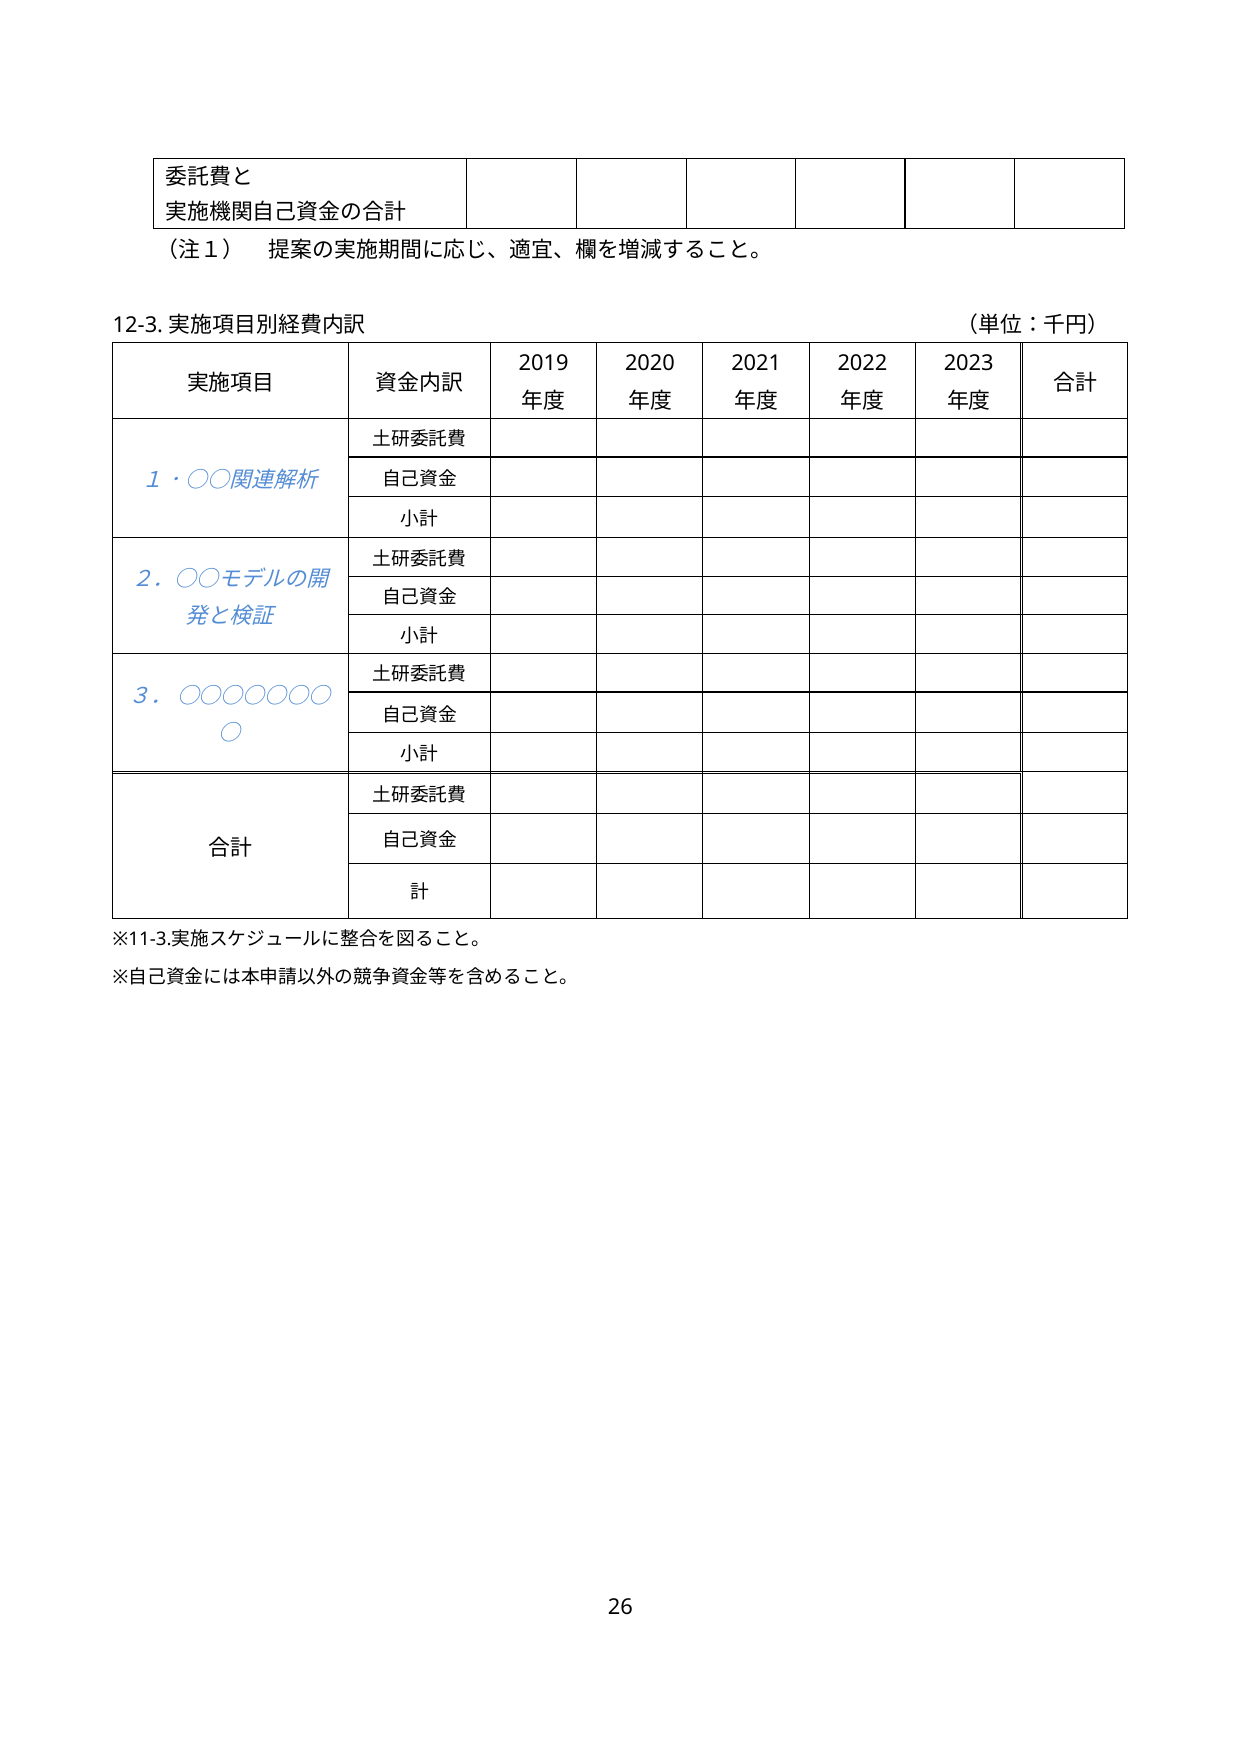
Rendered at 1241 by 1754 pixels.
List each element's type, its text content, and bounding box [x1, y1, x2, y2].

table_cell [597, 458, 702, 496]
table_cell [810, 733, 915, 771]
table_cell [810, 577, 915, 614]
table_cell 自己資金 [349, 693, 490, 732]
table_cell [1015, 159, 1124, 228]
table_cell [810, 419, 915, 456]
table_cell [491, 577, 596, 614]
table_cell [916, 615, 1020, 653]
table_header 2021 年度 [703, 343, 809, 418]
table_cell [491, 615, 596, 653]
table_cell [1023, 419, 1127, 456]
table_cell [597, 864, 702, 918]
table_cell [1023, 654, 1127, 691]
table_cell [597, 654, 702, 691]
table_cell [810, 615, 915, 653]
table_cell [810, 774, 915, 813]
table_cell [491, 693, 596, 732]
table_cell [491, 654, 596, 691]
table_cell [1023, 458, 1127, 496]
table_cell [916, 419, 1020, 456]
table_header 2022 年度 [810, 343, 915, 418]
text 12-3. 実施項目別経費内訳 （単位：千円） [112, 304, 1128, 342]
table_cell 小計 [349, 497, 490, 537]
table_cell [491, 774, 596, 813]
table_cell 自己資金 [349, 458, 490, 496]
table_cell [810, 693, 915, 732]
table_cell [1023, 538, 1127, 576]
table_cell [703, 654, 809, 691]
table_cell 土研委託費 [349, 654, 490, 691]
table_cell [703, 733, 809, 771]
table_cell [1023, 693, 1127, 732]
table_cell [810, 458, 915, 496]
table_cell [597, 693, 702, 732]
table_cell [491, 419, 596, 456]
table_cell [703, 864, 809, 918]
table_cell [906, 159, 1014, 228]
table_cell ２．○○モデルの開発と検証 [113, 538, 348, 653]
table_cell [597, 419, 702, 456]
table_header 実施項目 [113, 343, 348, 418]
list 提案の実施期間に応じ、適宜、欄を増減すること。 [156, 229, 1128, 267]
table_cell [916, 577, 1020, 614]
table_cell 自己資金 [349, 814, 490, 862]
table_cell 小計 [349, 615, 490, 653]
table_cell 土研委託費 [349, 538, 490, 576]
table_cell [597, 497, 702, 537]
table_cell 土研委託費 [349, 419, 490, 456]
table_cell [916, 733, 1020, 771]
table_cell [916, 538, 1020, 576]
table_cell [703, 774, 809, 813]
table_cell [703, 693, 809, 732]
table_header 2020 年度 [597, 343, 702, 418]
table_cell [1023, 733, 1127, 771]
table_header 合計 [1023, 343, 1127, 418]
table_cell [916, 774, 1020, 813]
table_cell [703, 497, 809, 537]
table_cell [491, 538, 596, 576]
table_cell [577, 159, 686, 228]
table_cell [810, 814, 915, 862]
table_cell [703, 615, 809, 653]
table_cell [703, 458, 809, 496]
table_cell [597, 577, 702, 614]
table_header 2019 年度 [491, 343, 596, 418]
table_cell [916, 497, 1020, 537]
table_cell [916, 864, 1020, 918]
table_cell [703, 814, 809, 862]
table_cell [467, 159, 576, 228]
table_cell [597, 538, 702, 576]
table_cell 計 [349, 864, 490, 918]
table_cell [810, 497, 915, 537]
table_cell [1023, 497, 1127, 537]
table_cell [491, 733, 596, 771]
table_cell [597, 814, 702, 862]
table_cell [1023, 772, 1127, 813]
table_cell ３． ○○○○○○○○ [113, 654, 348, 771]
table_cell [916, 693, 1020, 732]
table_cell [491, 814, 596, 862]
table_cell １．○○関連解析 [113, 419, 348, 537]
table_header 2023 年度 [916, 343, 1020, 418]
table_cell 土研委託費 [349, 774, 490, 813]
table_cell [687, 159, 795, 228]
table_cell [916, 654, 1020, 691]
table_cell 自己資金 [349, 577, 490, 614]
table_cell [916, 458, 1020, 496]
table_cell [796, 159, 904, 228]
table_cell [597, 774, 702, 813]
table_cell [597, 615, 702, 653]
table_cell [1023, 864, 1127, 918]
table_cell [916, 814, 1020, 862]
table_cell [703, 538, 809, 576]
table_cell [491, 864, 596, 918]
table_cell [1023, 615, 1127, 653]
table_cell [703, 577, 809, 614]
table_cell [810, 864, 915, 918]
table_cell [491, 497, 596, 537]
table_cell 合計 [113, 774, 348, 918]
table_cell [597, 733, 702, 771]
table_header 資金内訳 [349, 343, 490, 418]
table_cell [703, 419, 809, 456]
table_cell 小計 [349, 733, 490, 771]
table_cell [810, 654, 915, 691]
table_cell [491, 458, 596, 496]
table_cell 委託費と 実施機関自己資金の合計 [154, 159, 466, 228]
table_cell [810, 538, 915, 576]
table_cell [1023, 577, 1127, 614]
text ※11-3.実施スケジュールに整合を図ること。 [112, 919, 1128, 956]
text ※自己資金には本申請以外の競争資金等を含めること。 [112, 956, 1128, 994]
table_cell [1023, 814, 1127, 862]
